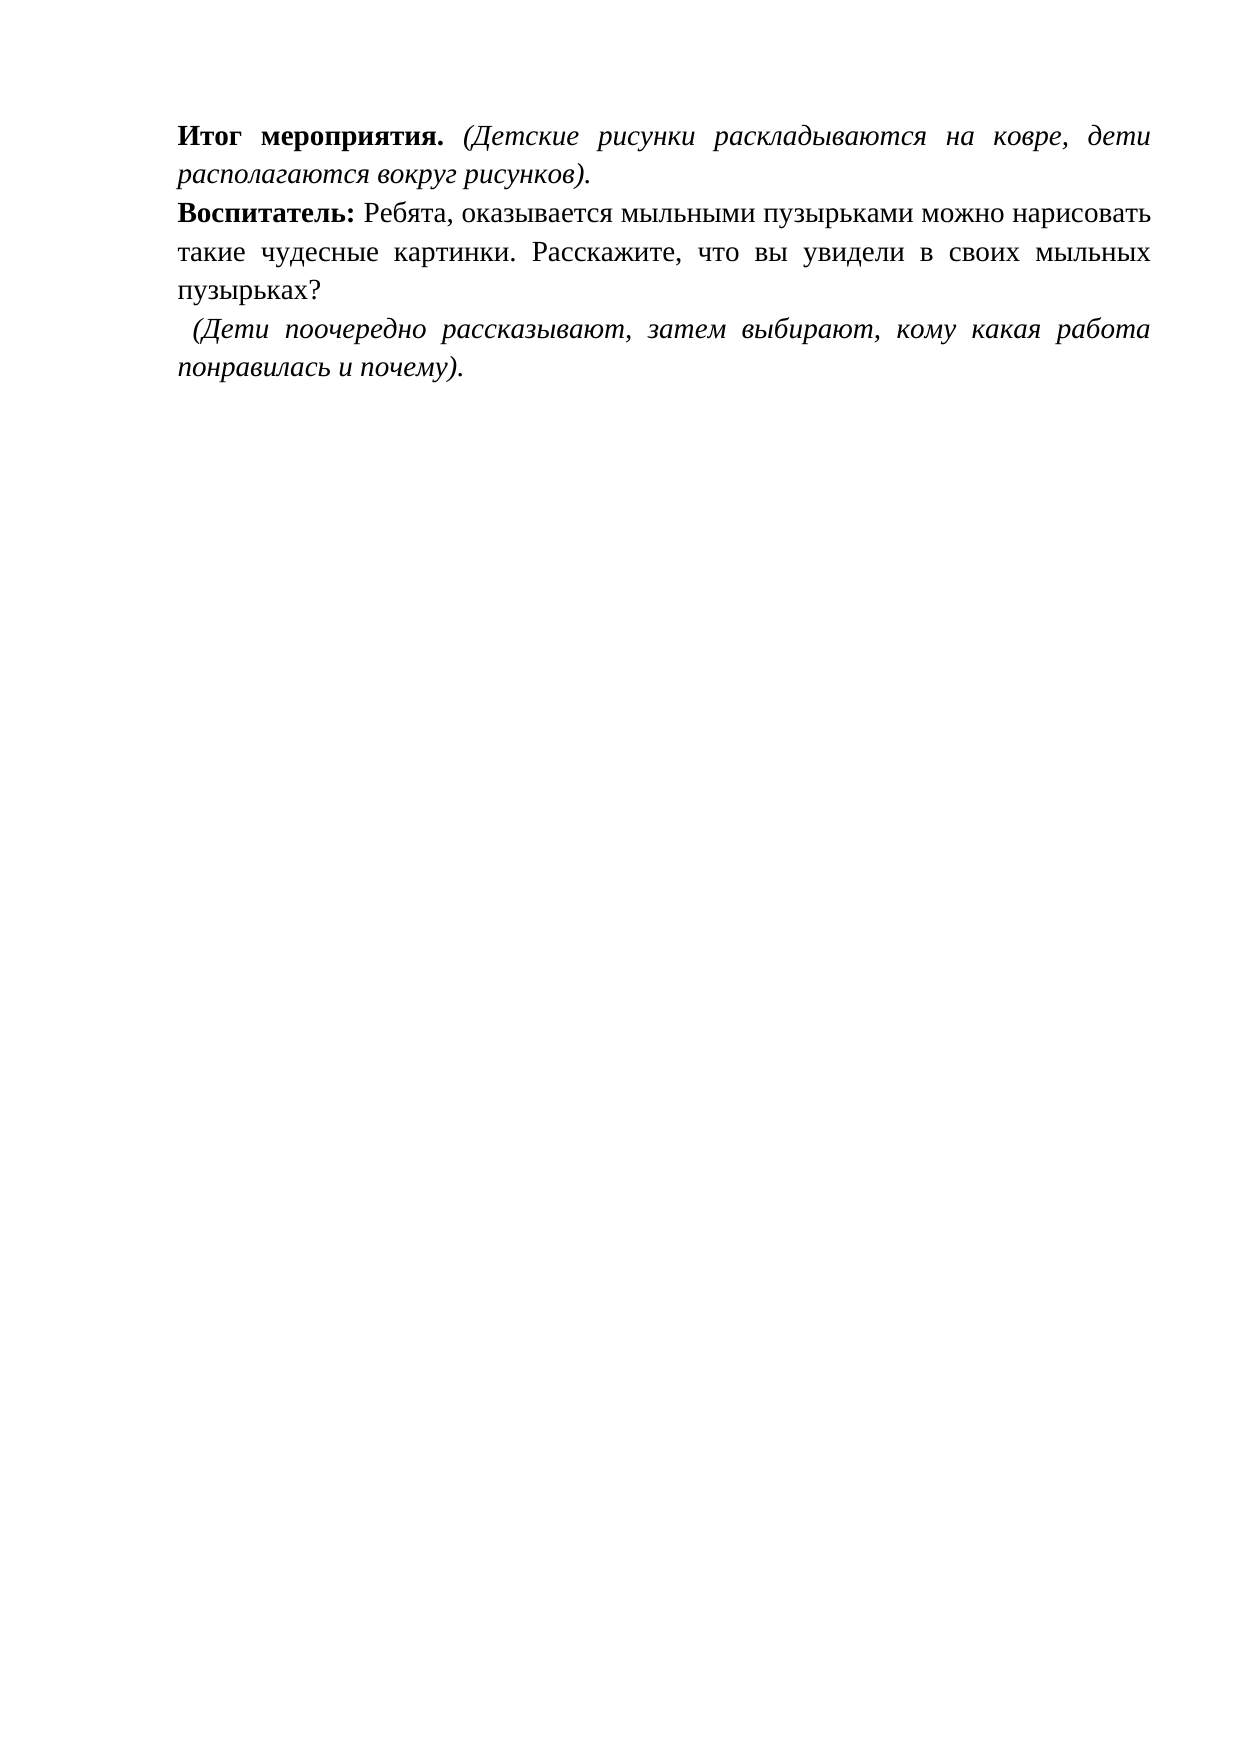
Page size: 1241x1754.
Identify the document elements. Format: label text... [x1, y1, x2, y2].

text Итог мероприятия. (Детские рисунки раскладываются на ковре, дети располагаются вокруг рисунков). [177, 118, 1152, 190]
text (Дети поочередно рассказывают, затем выбирают, кому какая работа понравилась и почему). [177, 311, 1152, 383]
text Воспитатель: Ребята, оказывается мыльными пузырьками можно нарисовать такие чудесные картинки. Расскажите, что вы увидели в своих мыльных пузырьках? [177, 195, 1152, 306]
